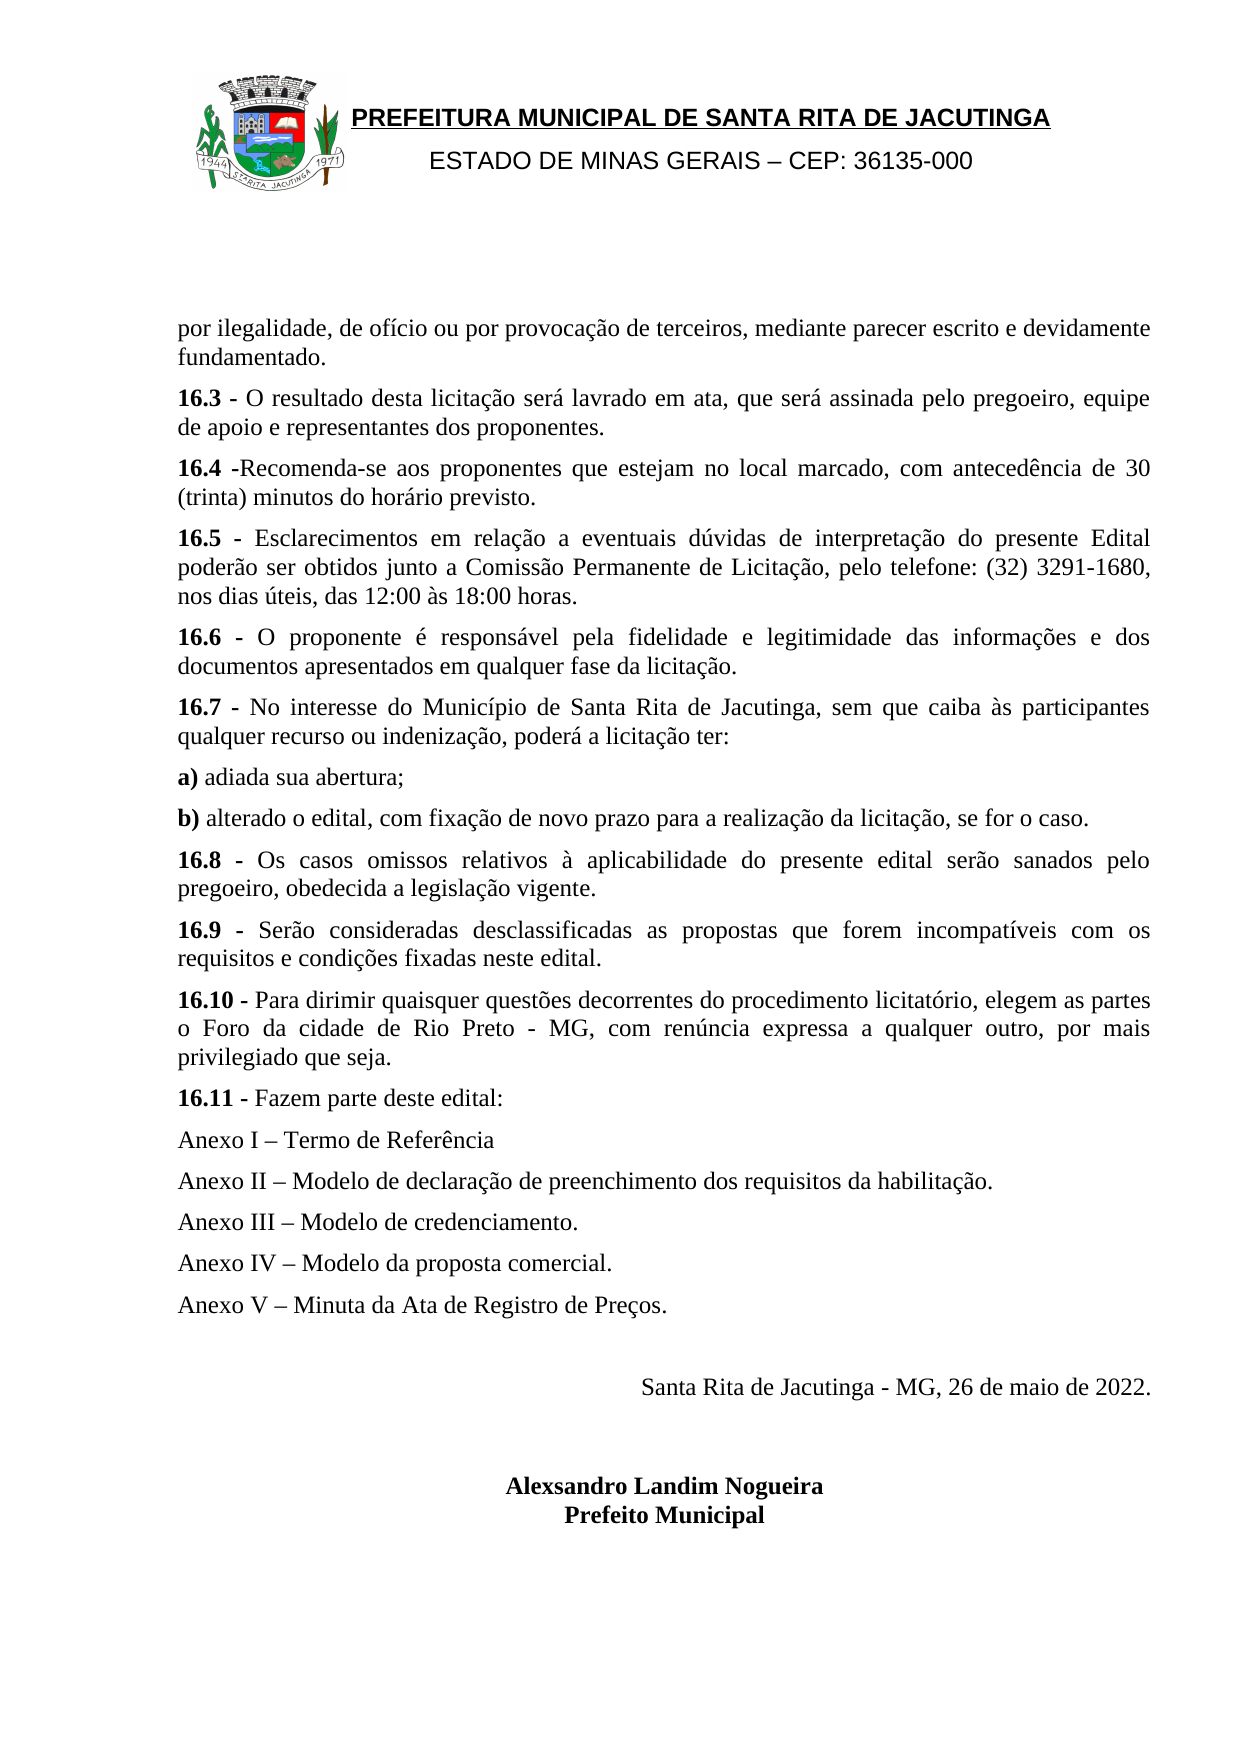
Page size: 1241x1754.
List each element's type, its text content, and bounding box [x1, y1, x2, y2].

text Anexo V – Minuta da Ata de Registro de Preços. [177, 1290, 1152, 1318]
text 16.9 - Serão consideradas desclassificadas as propostas que forem incompatíveis com os requisitos e condições fixadas neste edital. [177, 915, 1152, 972]
text 16.10 - Para dirimir quaisquer questões decorrentes do procedimento licitatório, elegem as partes o Foro da cidade de Rio Preto - MG, com renúncia expressa a qualquer outro, por mais privilegiado que seja. [177, 985, 1152, 1071]
text Anexo IV – Modelo da proposta comercial. [177, 1248, 1152, 1277]
text 16.5 - Esclarecimentos em relação a eventuais dúvidas de interpretação do presente Edital poderão ser obtidos junto a Comissão Permanente de Licitação, pelo telefone: (32) 3291-1680, nos dias úteis, das 12:00 às 18:00 horas. [177, 523, 1152, 610]
text 16.4 -Recomenda-se aos proponentes que estejam no local marcado, com antecedência de 30 (trinta) minutos do horário previsto. [177, 453, 1152, 511]
text 16.3 - O resultado desta licitação será lavrado em ata, que será assinada pelo pregoeiro, equipe de apoio e representantes dos proponentes. [177, 383, 1152, 441]
text 16.8 - Os casos omissos relativos à aplicabilidade do presente edital serão sanados pelo pregoeiro, obedecida a legislação vigente. [177, 845, 1152, 902]
text Anexo I – Termo de Referência [177, 1125, 1152, 1153]
text b) alterado o edital, com fixação de novo prazo para a realização da licitação, se for o caso. [177, 803, 1152, 832]
text Santa Rita de Jacutinga - MG, 26 de maio de 2022. [177, 1372, 1152, 1401]
picture [192, 73, 346, 192]
text Alexsandro Landim Nogueira [177, 1471, 1152, 1500]
text a) adiada sua abertura; [177, 762, 1152, 791]
text Prefeito Municipal [177, 1500, 1152, 1528]
text 16.6 - O proponente é responsável pela fidelidade e legitimidade das informações e dos documentos apresentados em qualquer fase da licitação. [177, 622, 1152, 680]
text 16.7 - No interesse do Município de Santa Rita de Jacutinga, sem que caiba às participantes qualquer recurso ou indenização, poderá a licitação ter: [177, 692, 1152, 750]
text Anexo III – Modelo de credenciamento. [177, 1207, 1152, 1236]
text 16.11 - Fazem parte deste edital: [177, 1083, 1152, 1112]
text Anexo II – Modelo de declaração de preenchimento dos requisitos da habilitação. [177, 1166, 1152, 1195]
